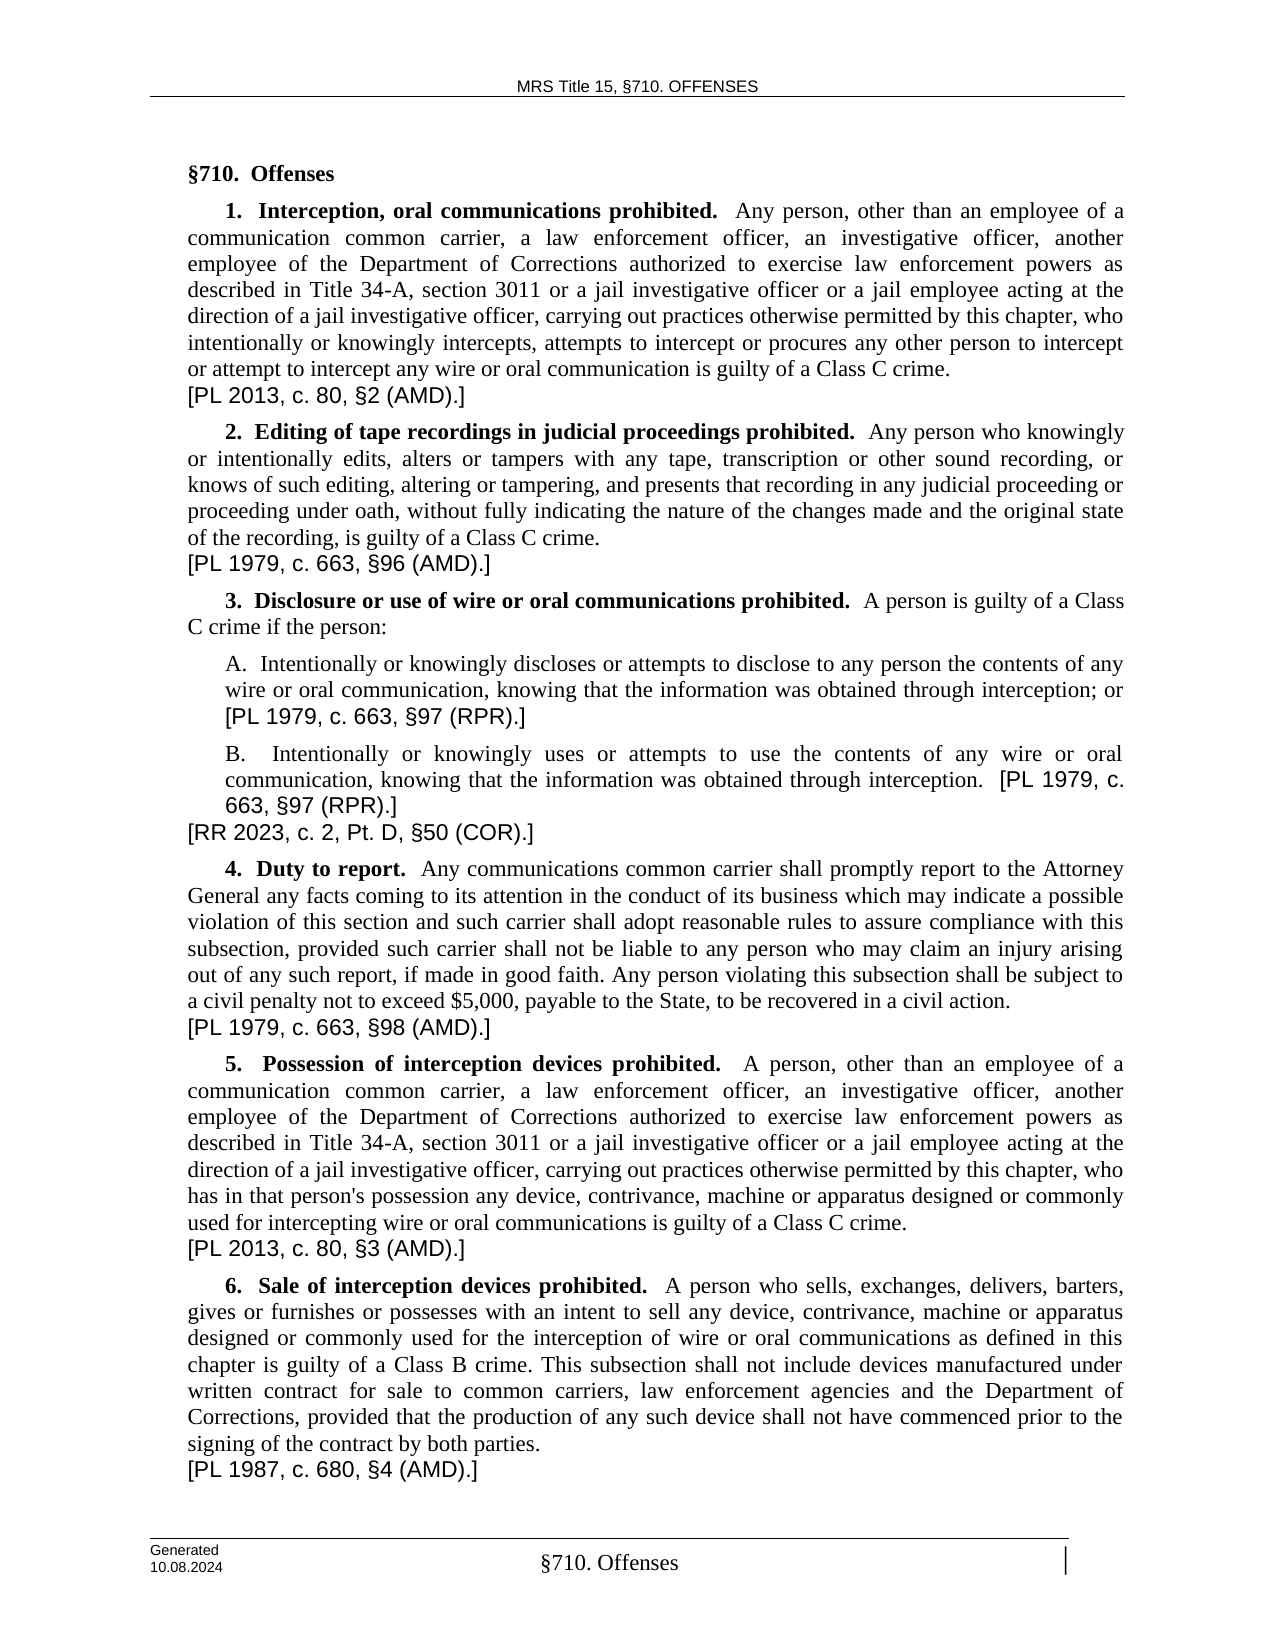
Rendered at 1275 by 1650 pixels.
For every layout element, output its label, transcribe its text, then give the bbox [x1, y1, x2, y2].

text B. Intentionally or knowingly uses or attempts to use the contents of any wire or oral communication, knowing that the information was obtained through interception. [PL 1979, c. 663, §97 (RPR).] [225, 739, 1125, 819]
text 4. Duty to report. Any communications common carrier shall promptly report to the Attorney General any facts coming to its attention in the conduct of its business which may indicate a possible violation of this section and such carrier shall adopt reasonable rules to assure compliance with this subsection, provided such carrier shall not be liable to any person who may claim an injury arising out of any such report, if made in good faith. Any person violating this subsection shall be subject to a civil penalty not to exceed $5,000, payable to the State, to be recovered in a civil action. [187, 856, 1125, 1014]
text [PL 1979, c. 663, §98 (AMD).] [187, 1014, 1125, 1040]
text A. Intentionally or knowingly discloses or attempts to disclose to any person the contents of any wire or oral communication, knowing that the information was obtained through interception; or [PL 1979, c. 663, §97 (RPR).] [225, 650, 1125, 729]
text 3. Disclosure or use of wire or oral communications prohibited. A person is guilty of a Class C crime if the person: [187, 587, 1125, 640]
text [PL 1987, c. 680, §4 (AMD).] [187, 1456, 1125, 1482]
text 2. Editing of tape recordings in judicial proceedings prohibited. Any person who knowingly or intentionally edits, alters or tampers with any tape, transcription or other sound recording, or knows of such editing, altering or tampering, and presents that recording in any judicial proceeding or proceeding under oath, without fully indicating the nature of the changes made and the original state of the recording, is guilty of a Class C crime. [187, 418, 1125, 550]
text 1. Interception, oral communications prohibited. Any person, other than an employee of a communication common carrier, a law enforcement officer, an investigative officer, another employee of the Department of Corrections authorized to exercise law enforcement powers as described in Title 34‑A, section 3011 or a jail investigative officer or a jail employee acting at the direction of a jail investigative officer, carrying out practices otherwise permitted by this chapter, who intentionally or knowingly intercepts, attempts to intercept or procures any other person to intercept or attempt to intercept any wire or oral communication is guilty of a Class C crime. [187, 197, 1125, 382]
text [PL 2013, c. 80, §2 (AMD).] [187, 382, 1125, 408]
text 6. Sale of interception devices prohibited. A person who sells, exchanges, delivers, barters, gives or furnishes or possesses with an intent to sell any device, contrivance, machine or apparatus designed or commonly used for the interception of wire or oral communications as defined in this chapter is guilty of a Class B crime. This subsection shall not include devices manufactured under written contract for sale to common carriers, law enforcement agencies and the Department of Corrections, provided that the production of any such device shall not have commenced prior to the signing of the contract by both parties. [187, 1272, 1125, 1456]
text §710. Offenses [187, 160, 1125, 187]
text [RR 2023, c. 2, Pt. D, §50 (COR).] [187, 819, 1125, 845]
text [PL 1979, c. 663, §96 (AMD).] [187, 550, 1125, 577]
text [PL 2013, c. 80, §3 (AMD).] [187, 1235, 1125, 1261]
text 5. Possession of interception devices prohibited. A person, other than an employee of a communication common carrier, a law enforcement officer, an investigative officer, another employee of the Department of Corrections authorized to exercise law enforcement powers as described in Title 34‑A, section 3011 or a jail investigative officer or a jail employee acting at the direction of a jail investigative officer, carrying out practices otherwise permitted by this chapter, who has in that person's possession any device, contrivance, machine or apparatus designed or commonly used for intercepting wire or oral communications is guilty of a Class C crime. [187, 1050, 1125, 1235]
